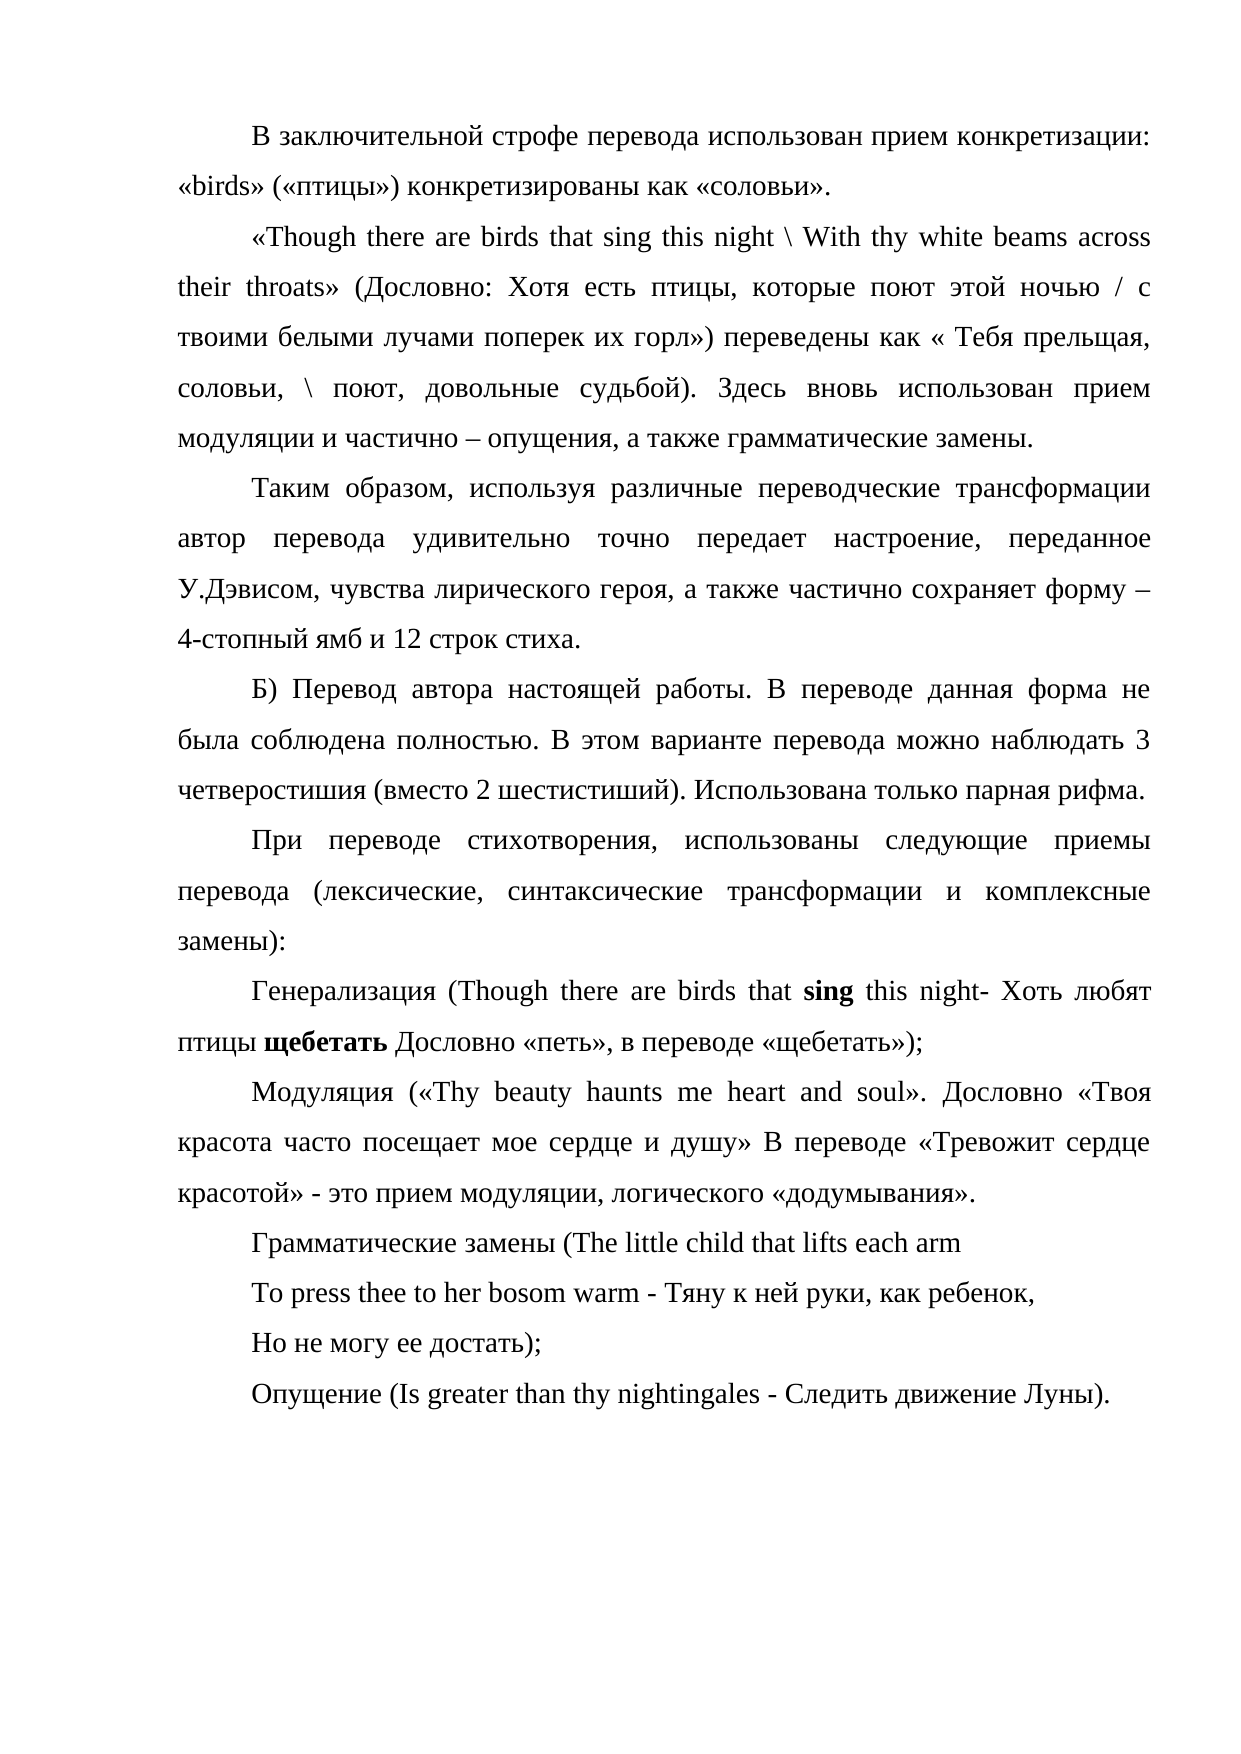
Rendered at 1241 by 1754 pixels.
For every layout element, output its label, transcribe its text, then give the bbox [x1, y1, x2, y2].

text Грамматические замены (The little child that lifts each arm [177, 1225, 1152, 1258]
text В заключительной строфе перевода использован прием конкретизации: «birds» («птицы») конкретизированы как «соловьи». [177, 118, 1152, 202]
text При переводе стихотворения, использованы следующие приемы перевода (лексические, синтаксические трансформации и комплексные замены): [177, 822, 1152, 957]
text To press thee to her bosom warm - Тяну к ней руки, как ребенок, [177, 1275, 1152, 1309]
text Модуляция («Thy beauty haunts me heart and soul». Дословно «Твоя красота часто посещает мое сердце и душу» В переводе «Тревожит сердце красотой» - это прием модуляции, логического «додумывания». [177, 1074, 1152, 1208]
text Таким образом, используя различные переводческие трансформации автор перевода удивительно точно передает настроение, переданное У.Дэвисом, чувства лирического героя, а также частично сохраняет форму – 4-стопный ямб и 12 строк стиха. [177, 470, 1152, 655]
text Б) Перевод автора настоящей работы. В переводе данная форма не была соблюдена полностью. В этом варианте перевода можно наблюдать 3 четверостишия (вместо 2 шестистиший). Использована только парная рифма. [177, 672, 1152, 806]
text Генерализация (Though there are birds that sing this night- Хоть любят птицы щебетать Дословно «петь», в переводе «щебетать»); [177, 973, 1152, 1057]
text «Though there are birds that sing this night \ With thy white beams across their throats» (Дословно: Хотя есть птицы, которые поют этой ночью / с твоими белыми лучами поперек их горл») переведены как « Тебя прельщая, соловьи, \ поют, довольные судьбой). Здесь вновь использован прием модуляции и частично – опущения, а также грамматические замены. [177, 219, 1152, 453]
text Но не могу ее достать); [177, 1326, 1152, 1359]
text Опущение (Is greater than thy nightingales - Следить движение Луны). [177, 1376, 1152, 1409]
